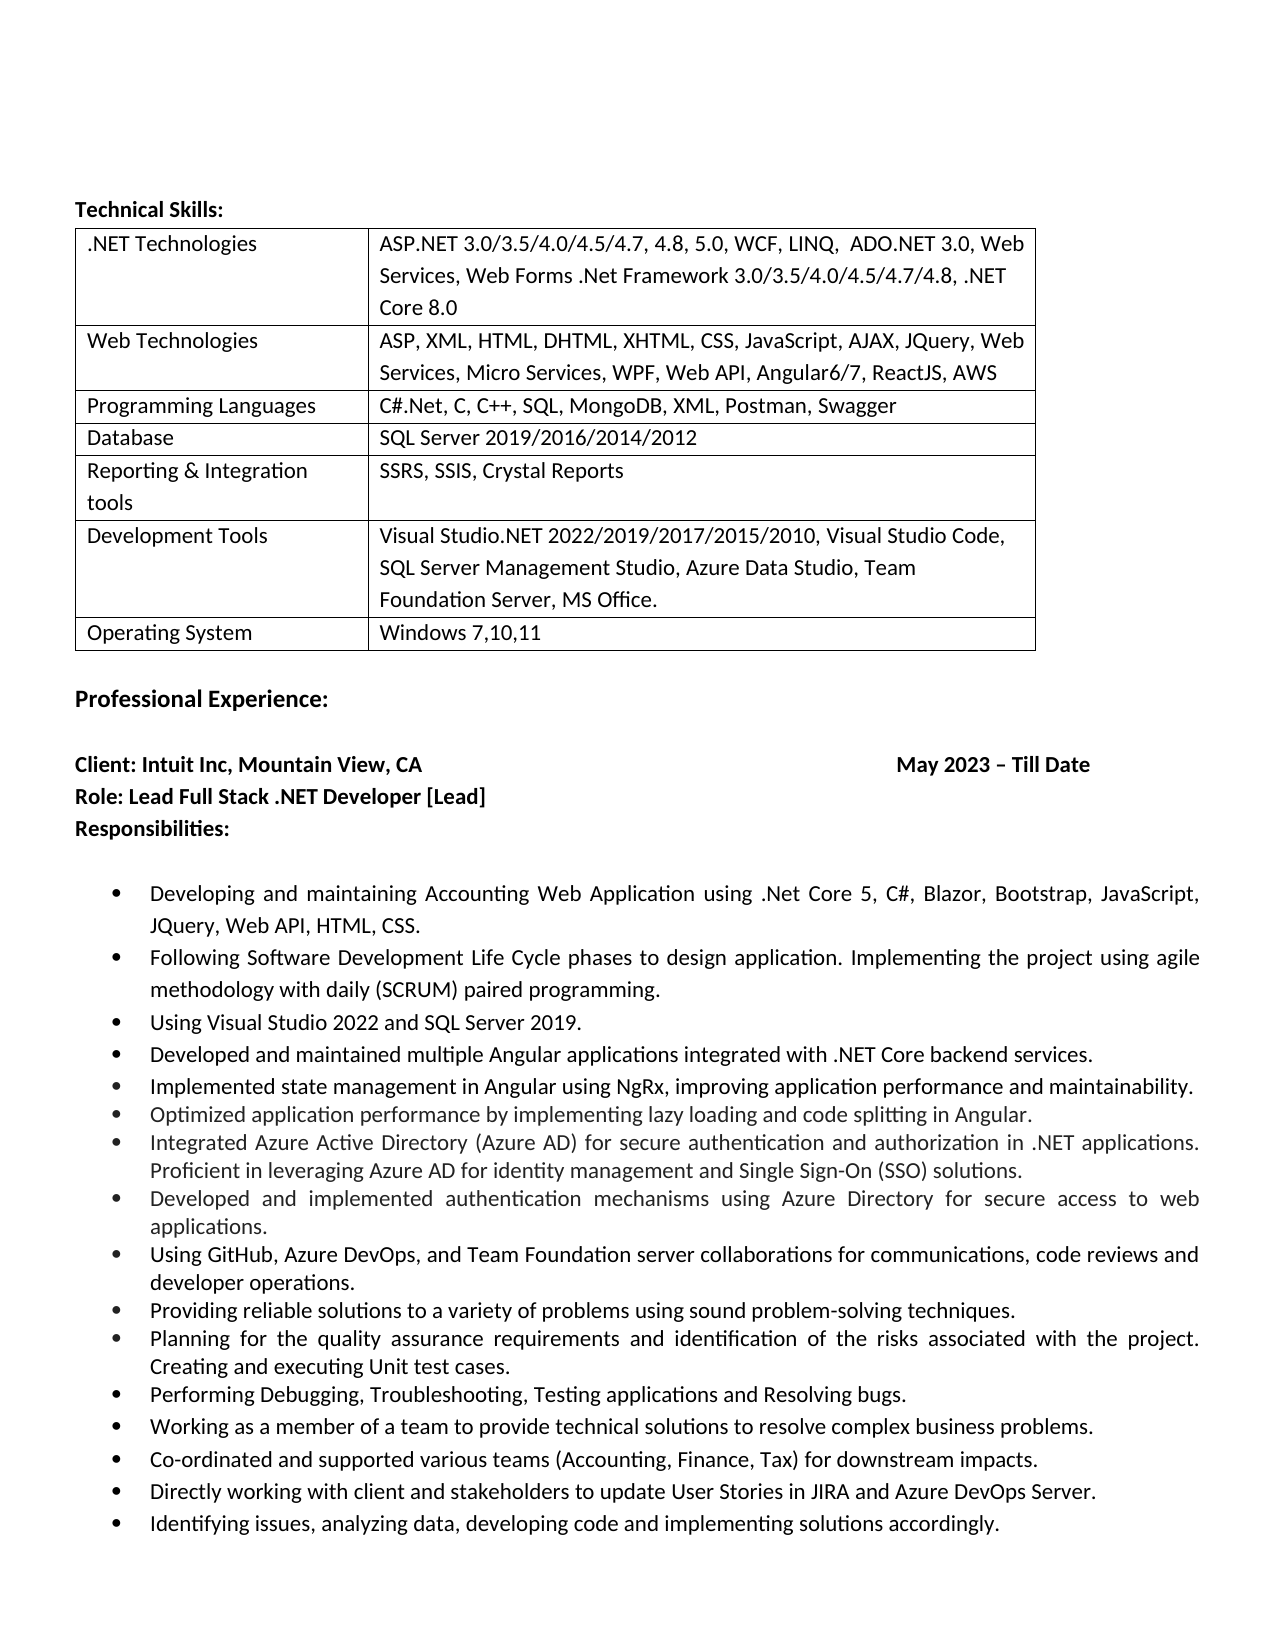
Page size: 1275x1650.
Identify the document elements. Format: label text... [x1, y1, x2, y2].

text Client: Intuit Inc, Mountain View, CA May 2023 – Till Date [75, 750, 1200, 778]
list Directly working with client and stakeholders to update User Stories in JIRA and Azure DevOps Server. [112, 1477, 1200, 1505]
list Performing Debugging, Troubleshooting, Testing applications and Resolving bugs. [112, 1380, 1200, 1408]
table_cell C#.Net, C, C++, SQL, MongoDB, XML, Postman, Swagger [369, 391, 1035, 422]
list Developed and maintained multiple Angular applications integrated with .NET Core backend services. [112, 1040, 1200, 1068]
list Using Visual Studio 2022 and SQL Server 2019. [112, 1008, 1200, 1036]
text Responsibilities: [75, 814, 1200, 843]
table_cell SQL Server 2019/2016/2014/2012 [369, 424, 1035, 455]
table_cell ASP, XML, HTML, DHTML, XHTML, CSS, JavaScript, AJAX, JQuery, Web Services, Micro Services, WPF, Web API, Angular6/7, ReactJS, AWS [369, 326, 1035, 390]
table_cell Development Tools [76, 521, 368, 617]
list Integrated Azure Active Directory (Azure AD) for secure authentication and authorization in .NET applications. Proficient in leveraging Azure AD for identity management and Single Sign-On (SSO) solutions. [112, 1128, 1200, 1184]
list Co-ordinated and supported various teams (Accounting, Finance, Tax) for downstream impacts. [112, 1445, 1200, 1473]
table_cell Windows 7,10,11 [369, 618, 1035, 650]
table_cell Programming Languages [76, 391, 368, 422]
list Using GitHub, Azure DevOps, and Team Foundation server collaborations for communications, code reviews and developer operations. [112, 1240, 1200, 1296]
list Providing reliable solutions to a variety of problems using sound problem-solving techniques. [112, 1296, 1200, 1324]
list Optimized application performance by implementing lazy loading and code splitting in Angular. [112, 1100, 1200, 1128]
text Technical Skills: [75, 196, 1200, 224]
text Professional Experience: [75, 683, 1200, 713]
list Implemented state management in Angular using NgRx, improving application performance and maintainability. [112, 1072, 1200, 1100]
table_cell Web Technologies [76, 326, 368, 390]
list Planning for the quality assurance requirements and identification of the risks associated with the project. Creating and executing Unit test cases. [112, 1324, 1200, 1380]
text Role: Lead Full Stack .NET Developer [Lead] [75, 782, 1200, 810]
table_cell SSRS, SSIS, Crystal Reports [369, 456, 1035, 520]
list Developed and implemented authentication mechanisms using Azure Directory for secure access to web applications. [112, 1184, 1200, 1240]
table_header ASP.NET 3.0/3.5/4.0/4.5/4.7, 4.8, 5.0, WCF, LINQ, ADO.NET 3.0, Web Services, Web Forms .Net Framework 3.0/3.5/4.0/4.5/4.7/4.8, .NET Core 8.0 [369, 229, 1035, 325]
table_cell Database [76, 424, 368, 455]
list Identifying issues, analyzing data, developing code and implementing solutions accordingly. [112, 1509, 1200, 1537]
list Working as a member of a team to provide technical solutions to resolve complex business problems. [112, 1412, 1200, 1441]
table_cell Reporting & Integration tools [76, 456, 368, 520]
table_cell Operating System [76, 618, 368, 650]
table_cell Visual Studio.NET 2022/2019/2017/2015/2010, Visual Studio Code, SQL Server Management Studio, Azure Data Studio, Team Foundation Server, MS Office. [369, 521, 1035, 617]
table_header .NET Technologies [76, 229, 368, 325]
list Developing and maintaining Accounting Web Application using .Net Core 5, C#, Blazor, Bootstrap, JavaScript, JQuery, Web API, HTML, CSS. [112, 879, 1200, 939]
list Following Software Development Life Cycle phases to design application. Implementing the project using agile methodology with daily (SCRUM) paired programming. [112, 943, 1200, 1003]
